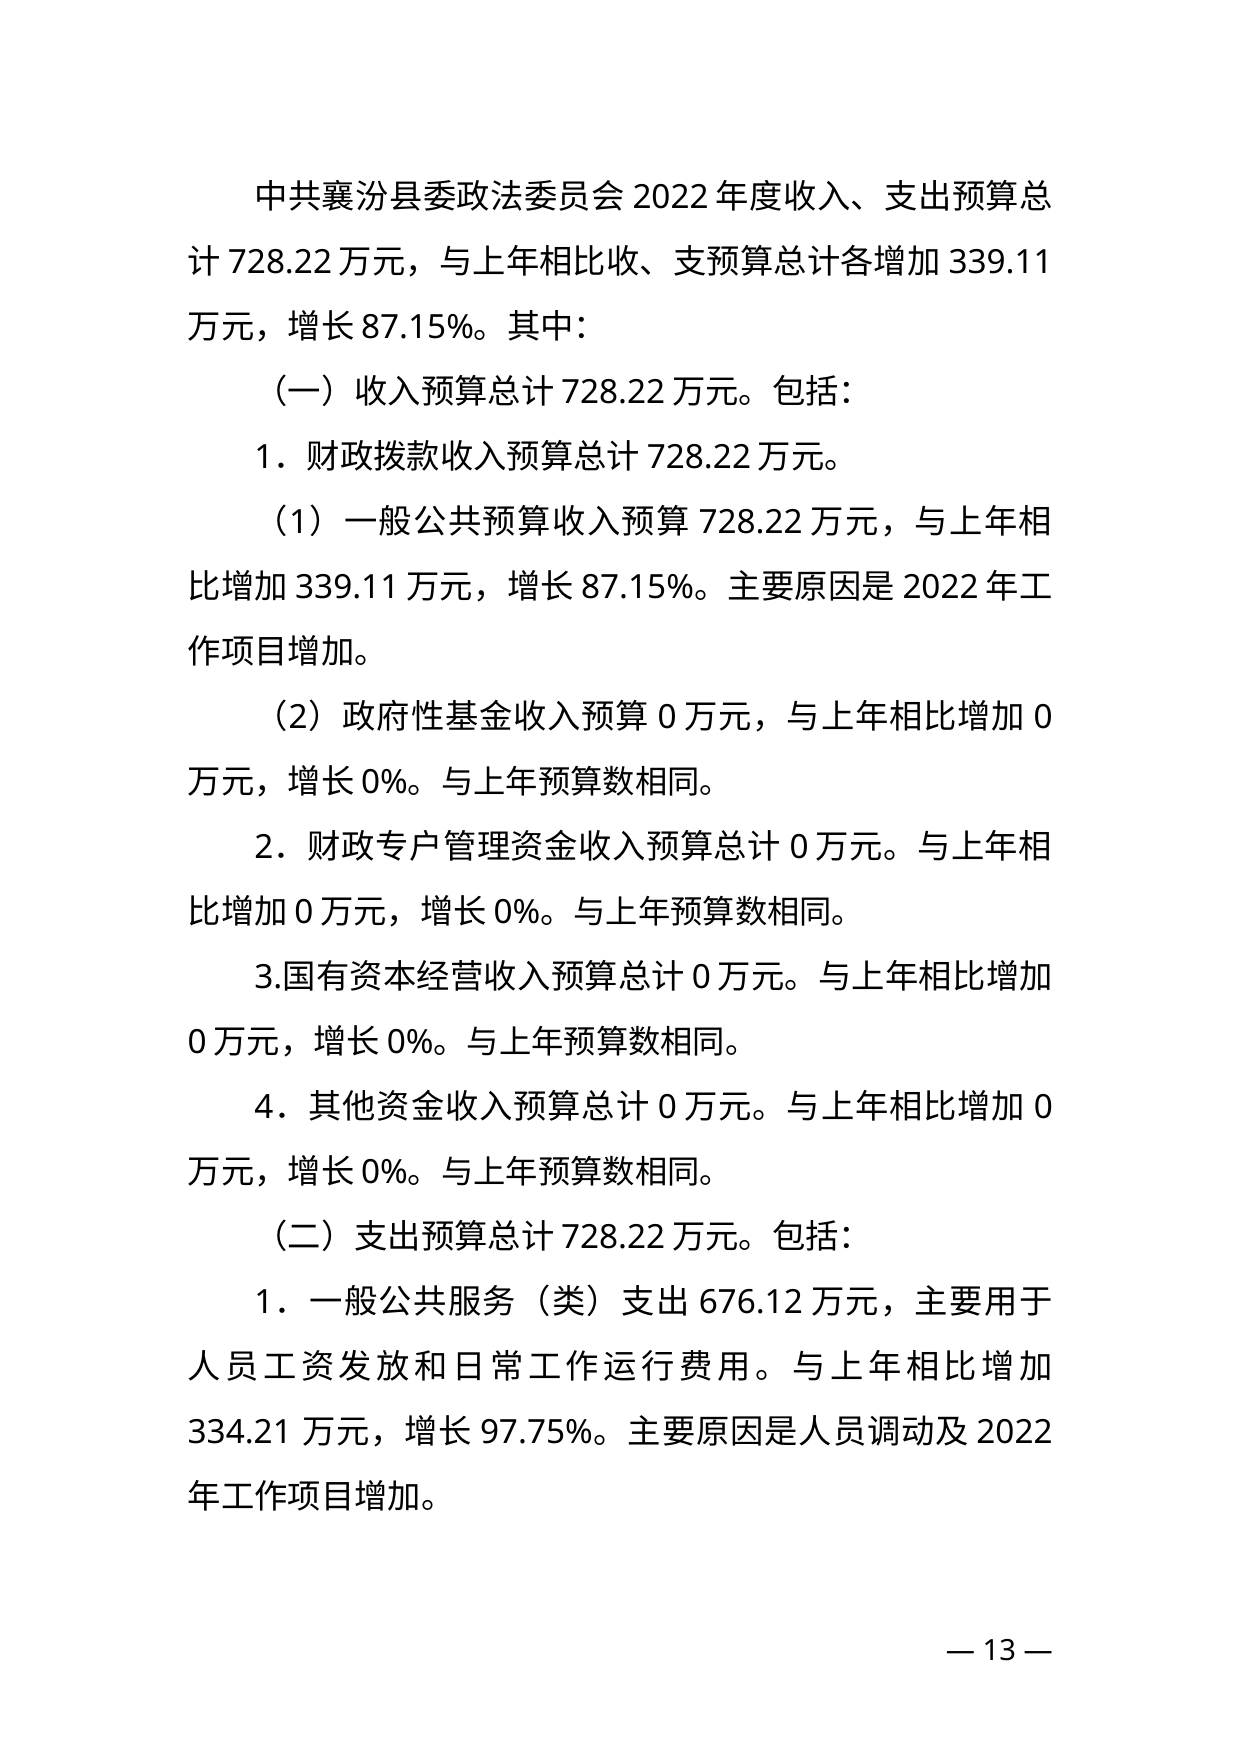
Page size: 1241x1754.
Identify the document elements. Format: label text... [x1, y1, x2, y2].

text 3.国有资本经营收入预算总计0万元。与上年相比增加0万元，增长0%。与上年预算数相同。 [187, 942, 1053, 1072]
text （1）一般公共预算收入预算728.22万元，与上年相比增加339.11万元，增长87.15%。主要原因是2022年工作项目增加。 [187, 487, 1053, 682]
text 4．其他资金收入预算总计0万元。与上年相比增加0万元，增长0%。与上年预算数相同。 [187, 1072, 1053, 1202]
text 1．财政拨款收入预算总计728.22万元。 [187, 422, 1053, 487]
text （二）支出预算总计728.22万元。包括： [187, 1202, 1053, 1267]
text 1．一般公共服务（类）支出676.12万元，主要用于人员工资发放和日常工作运行费用。与上年相比增加334.21 万元，增长97.75%。主要原因是人员调动及2022年工作项目增加。 [187, 1267, 1053, 1527]
text 中共襄汾县委政法委员会2022年度收入、支出预算总计728.22万元，与上年相比收、支预算总计各增加339.11万元，增长87.15%。其中： [187, 162, 1053, 357]
text 2．财政专户管理资金收入预算总计0万元。与上年相比增加0万元，增长0%。与上年预算数相同。 [187, 812, 1053, 942]
text （2）政府性基金收入预算0万元，与上年相比增加0万元，增长0%。与上年预算数相同。 [187, 682, 1053, 812]
text （一）收入预算总计728.22万元。包括： [187, 357, 1053, 422]
